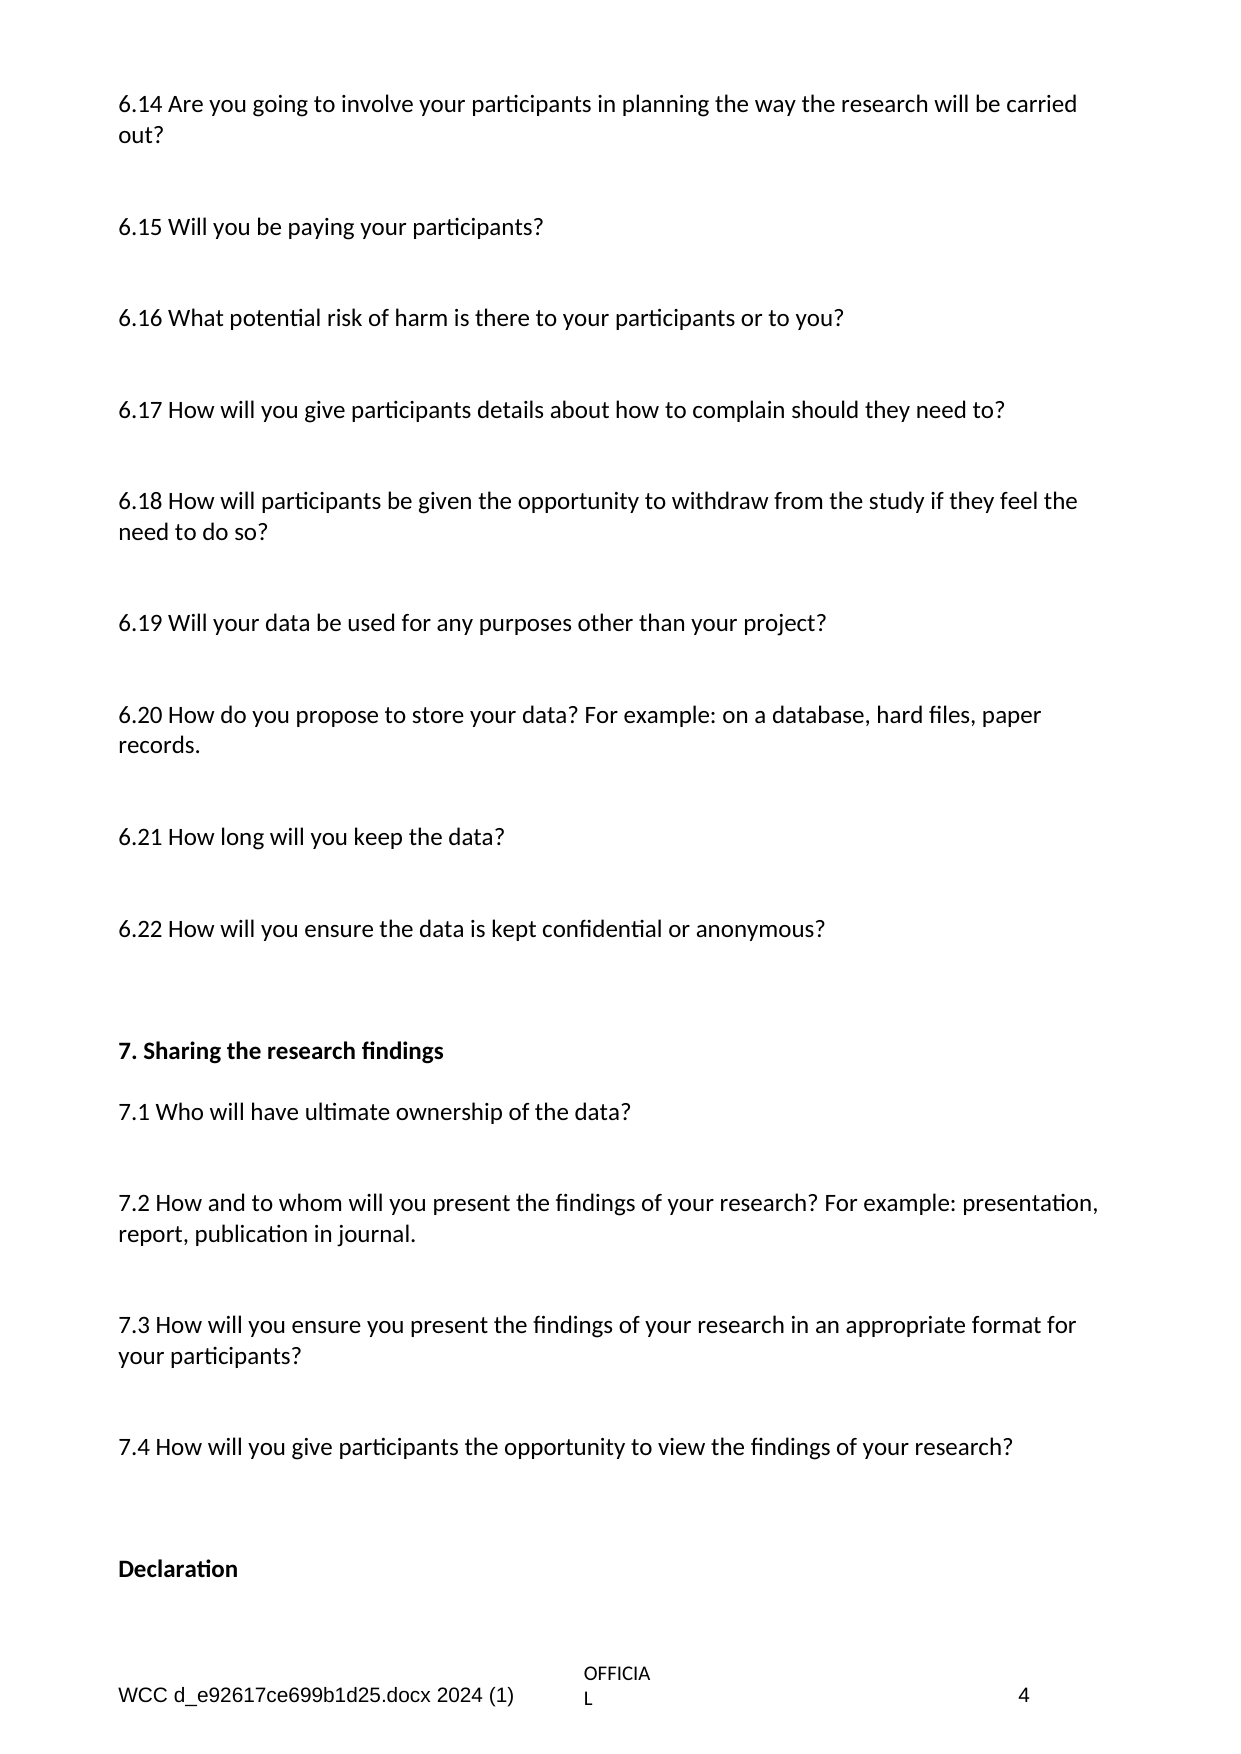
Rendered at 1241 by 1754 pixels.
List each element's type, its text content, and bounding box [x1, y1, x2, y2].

text 6.15 Will you be paying your participants? [118, 211, 1122, 241]
text 7.1 Who will have ultimate ownership of the data? [118, 1096, 1122, 1126]
text 7.2 How and to whom will you present the findings of your research? For example: presentation, report, publication in journal. [118, 1187, 1122, 1248]
text Declaration [118, 1554, 1122, 1584]
text 7.4 How will you give participants the opportunity to view the findings of your research? [118, 1432, 1122, 1462]
text 6.16 What potential risk of harm is there to your participants or to you? [118, 302, 1122, 333]
text 6.20 How do you propose to store your data? For example: on a database, hard files, paper records. [118, 699, 1122, 760]
text 6.17 How will you give participants details about how to complain should they need to? [118, 394, 1122, 424]
text 6.14 Are you going to involve your participants in planning the way the research will be carried out? [118, 89, 1122, 150]
text 7. Sharing the research findings [118, 1035, 1122, 1065]
text 6.22 How will you ensure the data is kept confidential or anonymous? [118, 913, 1122, 943]
text 6.21 How long will you keep the data? [118, 821, 1122, 852]
text 6.19 Will your data be used for any purposes other than your project? [118, 607, 1122, 638]
text 6.18 How will participants be given the opportunity to withdraw from the study if they feel the need to do so? [118, 485, 1122, 546]
text 7.3 How will you ensure you present the findings of your research in an appropriate format for your participants? [118, 1309, 1122, 1371]
